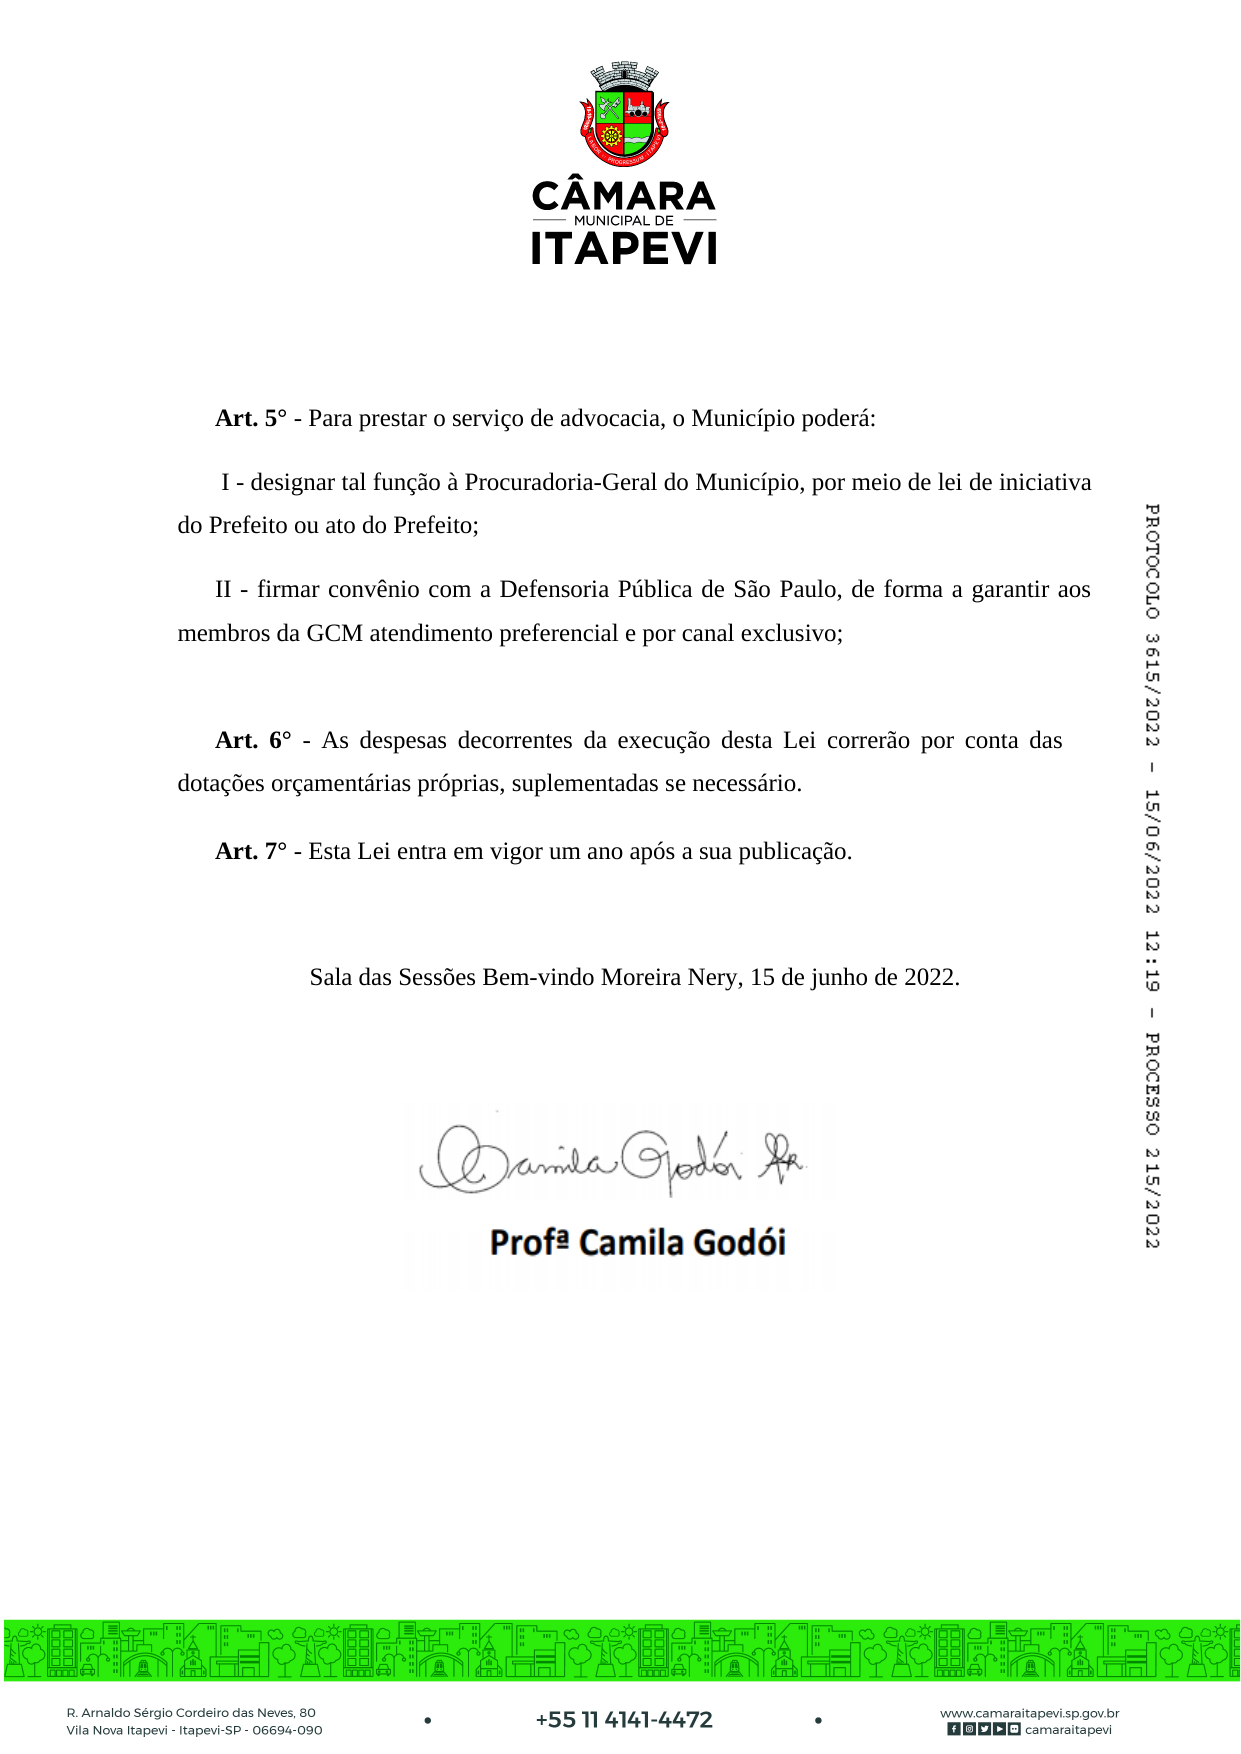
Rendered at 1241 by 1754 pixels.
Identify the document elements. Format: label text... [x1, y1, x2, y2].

text Art. 6° - As despesas decorrentes da execução desta Lei correrão por conta das dotações orçamentárias próprias, suplementadas se necessário. [177, 725, 1063, 797]
text Art. 7° - Esta Lei entra em vigor um ano após a sua publicação. [177, 836, 1093, 865]
text Sala das Sessões Bem-vindo Moreira Nery, 15 de junho de 2022. [177, 962, 1093, 991]
text II - firmar convênio com a Defensoria Pública de São Paulo, de forma a garantir aos membros da GCM atendimento preferencial e por canal exclusivo; [177, 574, 1093, 646]
text Art. 5° - Para prestar o serviço de advocacia, o Município poderá: [177, 403, 1093, 432]
picture [4, 7, 1241, 1754]
text I - designar tal função à Procuradoria-Geral do Município, por meio de lei de iniciativa do Prefeito ou ato do Prefeito; [177, 467, 1093, 539]
